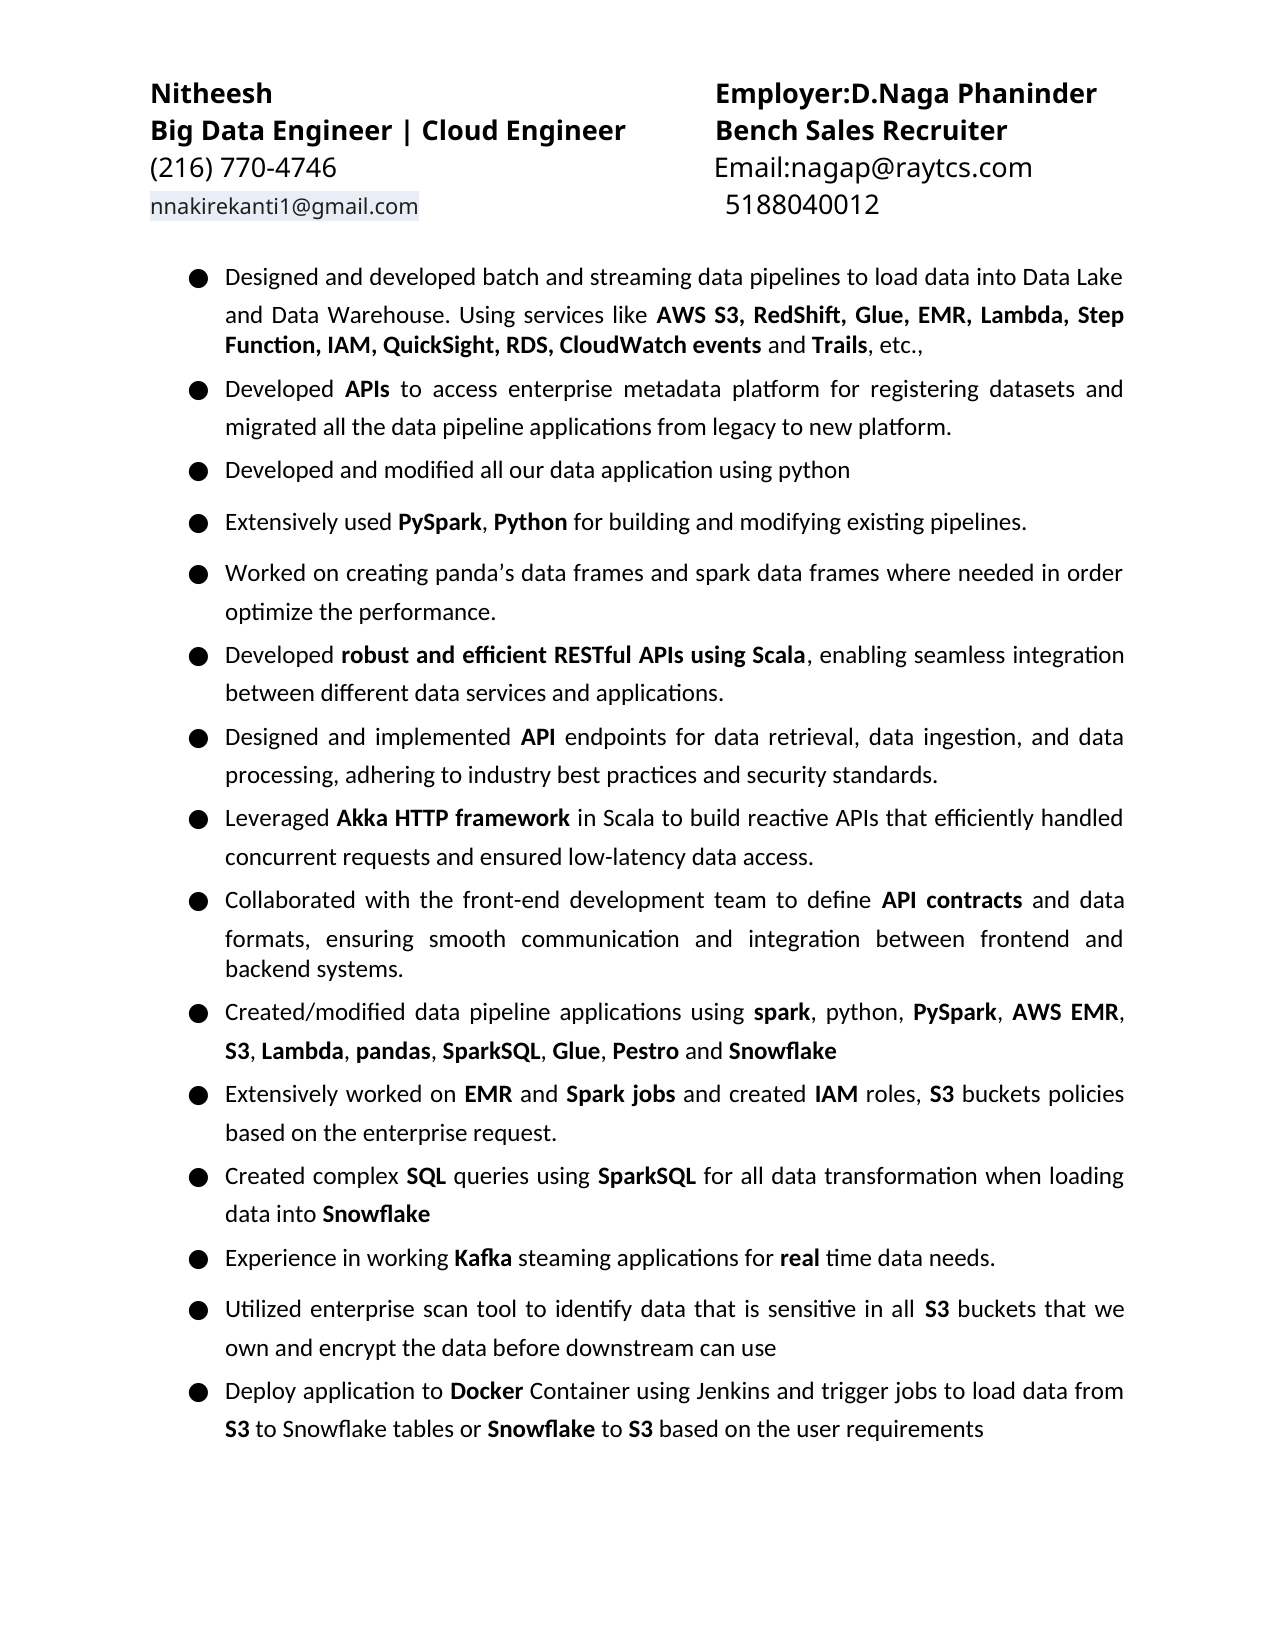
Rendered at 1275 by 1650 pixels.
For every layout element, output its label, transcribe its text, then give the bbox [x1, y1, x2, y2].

list Created complex SQL queries using SparkSQL for all data transformation when loading data into Snowflake [187, 1147, 1125, 1229]
list Utilized enterprise scan tool to identify data that is sensitive in all S3 buckets that we own and encrypt the data before downstream can use [187, 1280, 1125, 1362]
list Collaborated with the front-end development team to define API contracts and data formats, ensuring smooth communication and integration between frontend and backend systems. [187, 872, 1125, 984]
list Experience in working Kafka steaming applications for real time data needs. [187, 1229, 1125, 1280]
list Extensively worked on EMR and Spark jobs and created IAM roles, S3 buckets policies based on the enterprise request. [187, 1066, 1125, 1147]
list Developed robust and efficient RESTful APIs using Scala, enabling seamless integration between different data services and applications. [187, 626, 1125, 708]
list Designed and implemented API endpoints for data retrieval, data ingestion, and data processing, adhering to industry best practices and security standards. [187, 708, 1125, 790]
list Extensively used PySpark, Python for building and modifying existing pipelines. [187, 493, 1125, 544]
list Developed APIs to access enterprise metadata platform for registering datasets and migrated all the data pipeline applications from legacy to new platform. [187, 360, 1125, 442]
list Leveraged Akka HTTP framework in Scala to build reactive APIs that efficiently handled concurrent requests and ensured low-latency data access. [187, 790, 1125, 872]
list Designed and developed batch and streaming data pipelines to load data into Data Lake and Data Warehouse. Using services like AWS S3, RedShift, Glue, EMR, Lambda, Step Function, IAM, QuickSight, RDS, CloudWatch events and Trails, etc., [187, 248, 1125, 360]
list Deploy application to Docker Container using Jenkins and trigger jobs to load data from S3 to Snowflake tables or Snowflake to S3 based on the user requirements [187, 1362, 1125, 1444]
list Developed and modified all our data application using python [187, 442, 1125, 493]
list Created/modified data pipeline applications using spark, python, PySpark, AWS EMR, S3, Lambda, pandas, SparkSQL, Glue, Pestro and Snowflake [187, 984, 1125, 1066]
list Worked on creating panda’s data frames and spark data frames where needed in order optimize the performance. [187, 544, 1125, 626]
